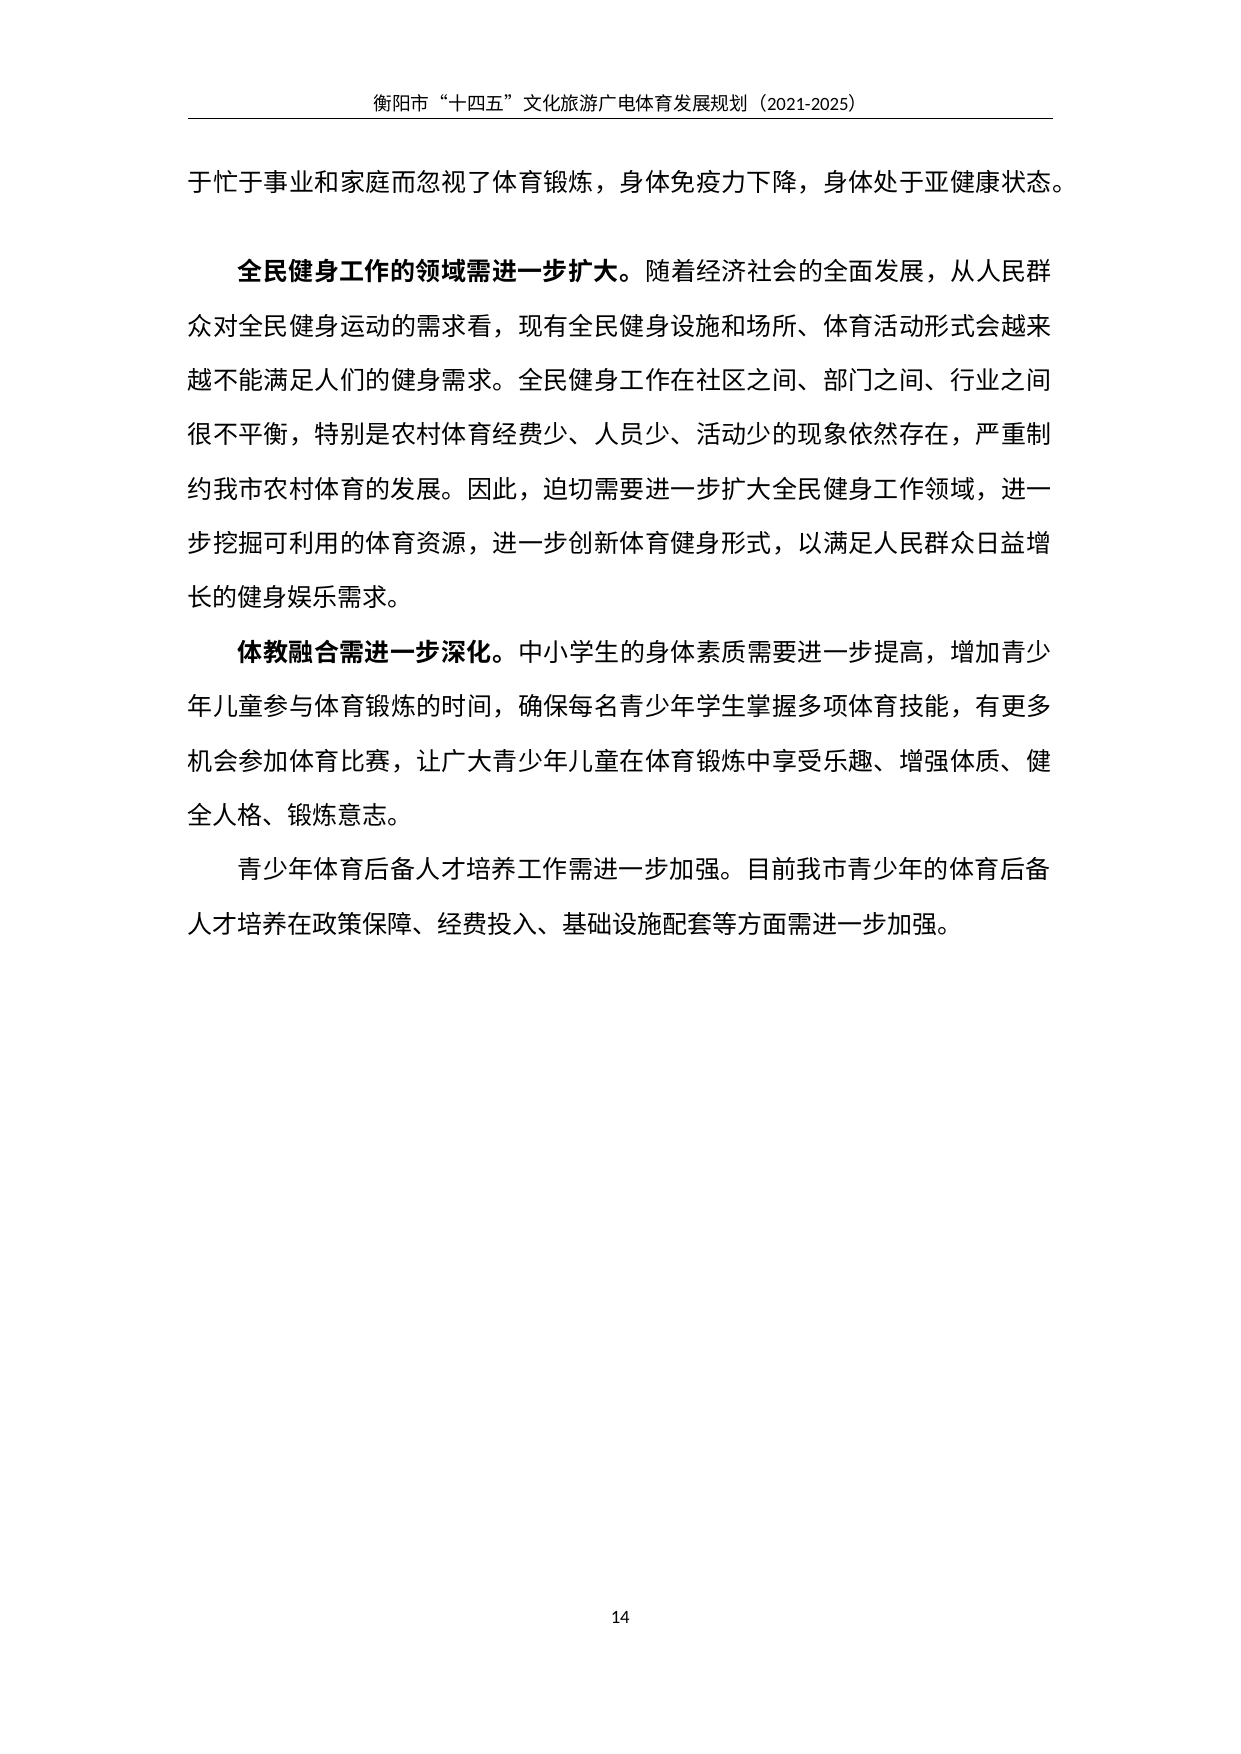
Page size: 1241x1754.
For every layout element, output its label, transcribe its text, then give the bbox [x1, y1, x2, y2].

text 体教融合需进一步深化。中小学生的身体素质需要进一步提高，增加青少年儿童参与体育锻炼的时间，确保每名青少年学生掌握多项体育技能，有更多机会参加体育比赛，让广大青少年儿童在体育锻炼中享受乐趣、增强体质、健全人格、锻炼意志。 [187, 632, 1053, 832]
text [187, 162, 1053, 238]
text 青少年体育后备人才培养工作需进一步加强。目前我市青少年的体育后备人才培养在政策保障、经费投入、基础设施配套等方面需进一步加强。 [187, 850, 1053, 940]
text 全民健身工作的领域需进一步扩大。随着经济社会的全面发展，从人民群众对全民健身运动的需求看，现有全民健身设施和场所、体育活动形式会越来越不能满足人们的健身需求。全民健身工作在社区之间、部门之间、行业之间很不平衡，特别是农村体育经费少、人员少、活动少的现象依然存在，严重制约我市农村体育的发展。因此，迫切需要进一步扩大全民健身工作领域，进一步挖掘可利用的体育资源，进一步创新体育健身形式，以满足人民群众日益增长的健身娱乐需求。 [187, 252, 1053, 614]
